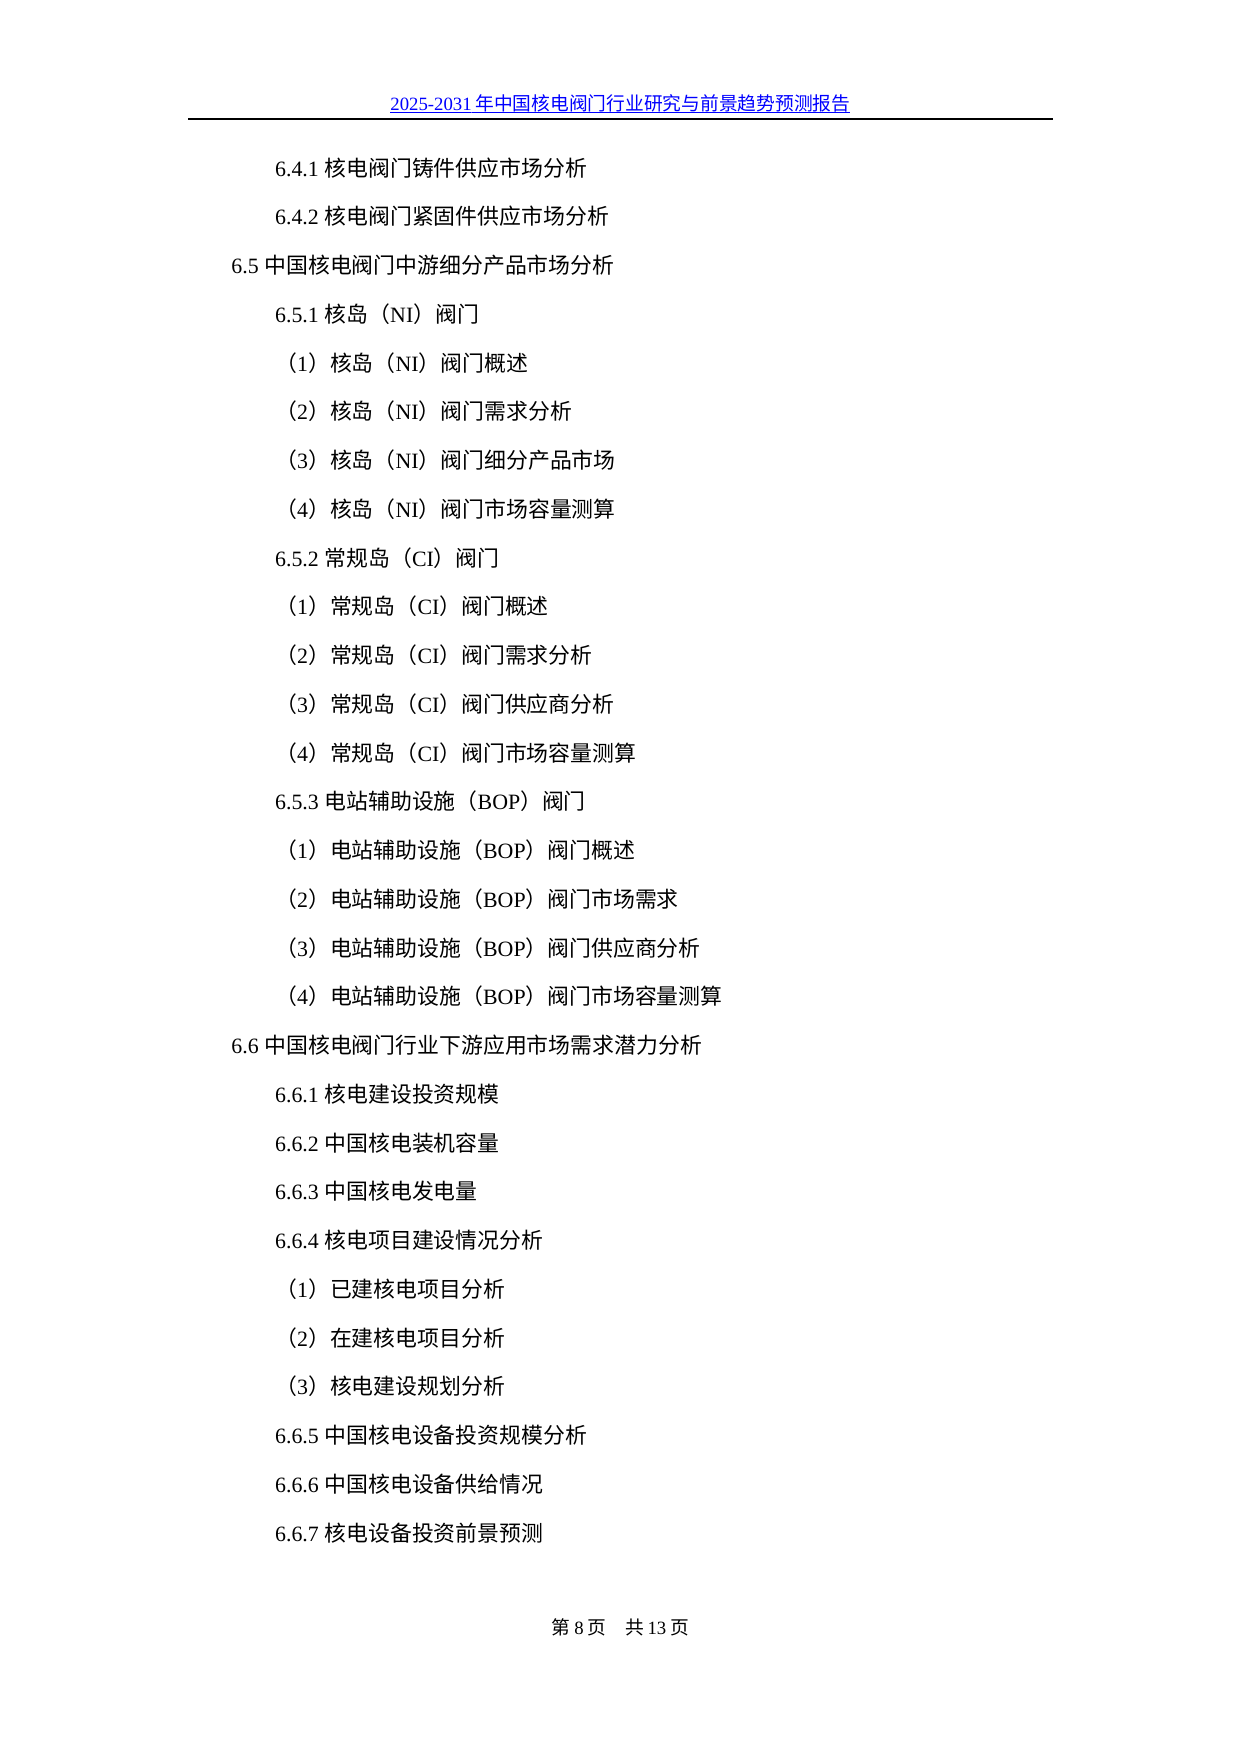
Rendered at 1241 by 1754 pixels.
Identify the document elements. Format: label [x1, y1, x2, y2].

text [187, 150, 1053, 1548]
